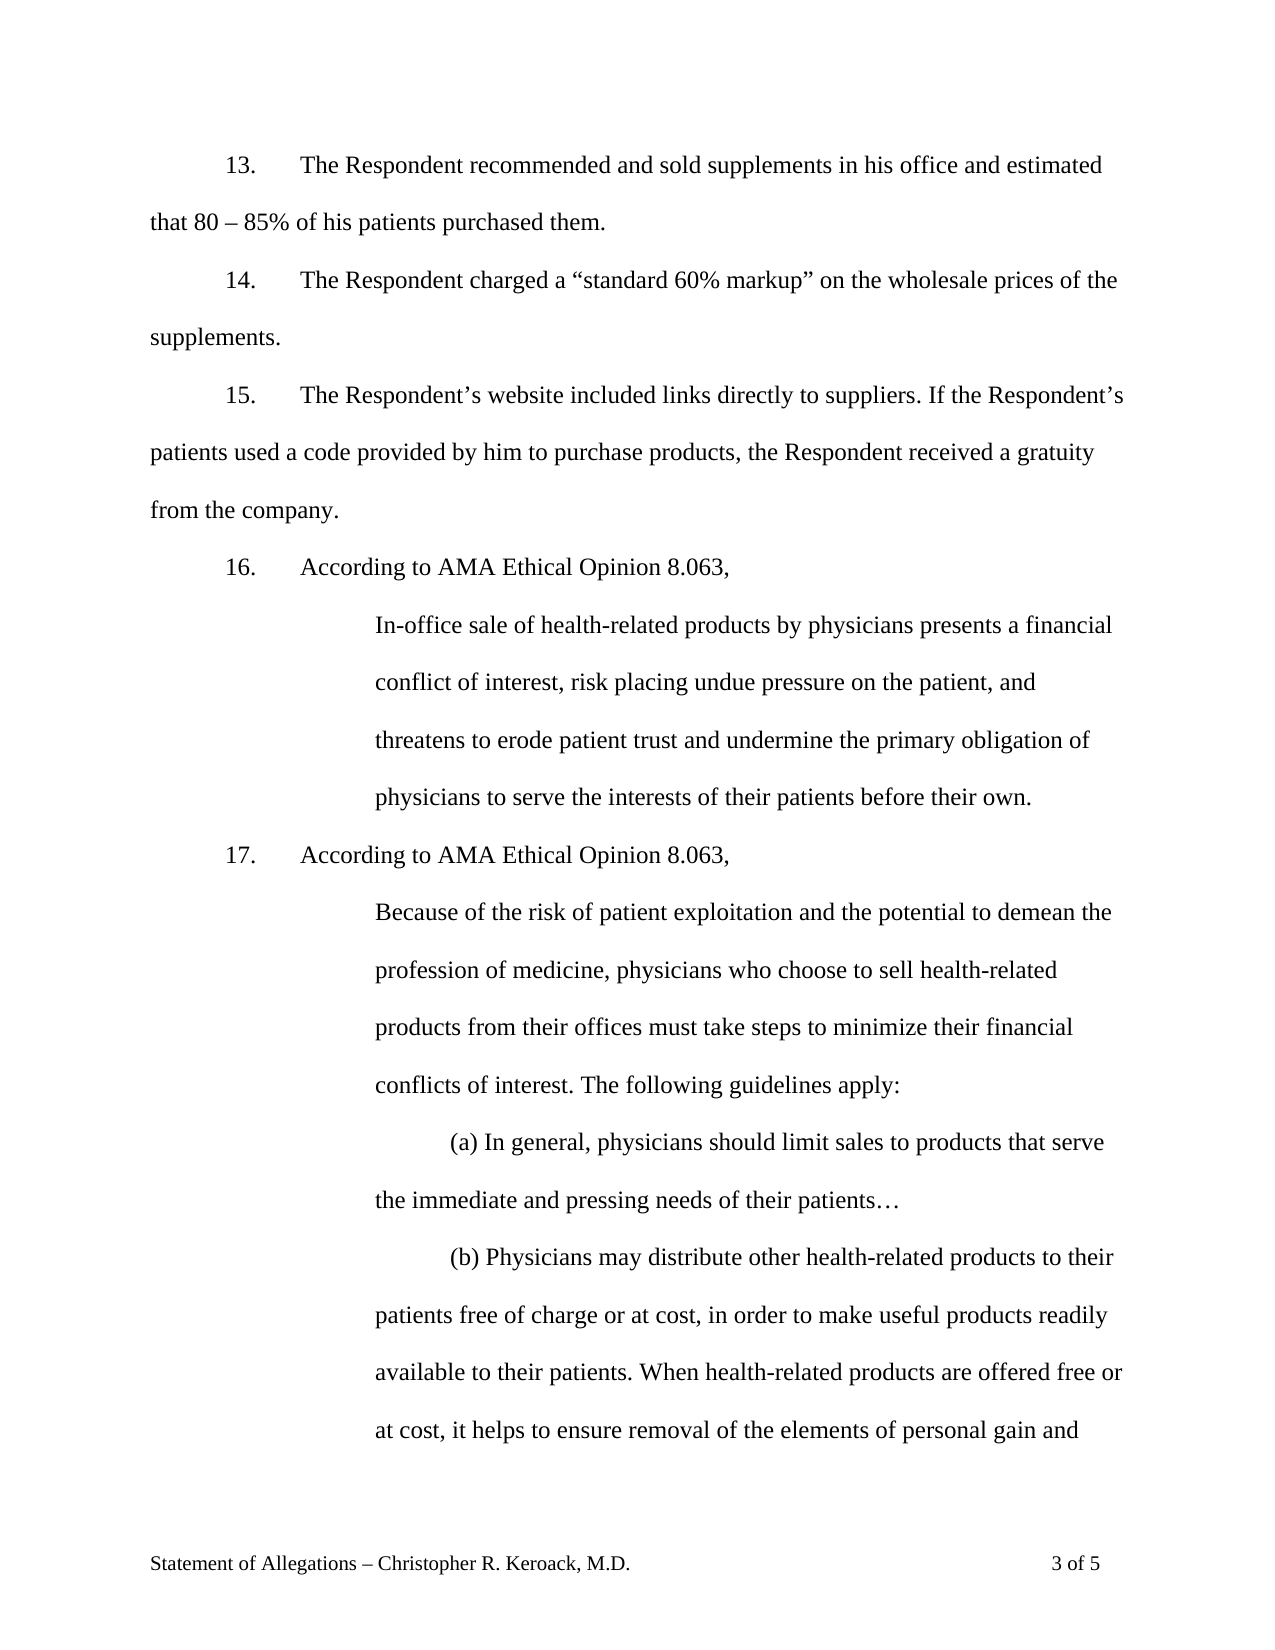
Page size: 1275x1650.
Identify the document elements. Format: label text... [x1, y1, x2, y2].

list The Respondent recommended and sold supplements in his office and estimated that 80 – 85% of his patients purchased them. [150, 150, 1125, 236]
text Because of the risk of patient exploitation and the potential to demean the profession of medicine, physicians who choose to sell health-related products from their offices must take steps to minimize their financial conflicts of interest. The following guidelines apply: [375, 897, 1125, 1099]
text (a) In general, physicians should limit sales to products that serve the immediate and pressing needs of their patients… [375, 1127, 1125, 1214]
list The Respondent’s website included links directly to suppliers. If the Respondent’s patients used a code provided by him to purchase products, the Respondent received a gratuity from the company. [150, 380, 1125, 524]
list According to AMA Ethical Opinion 8.063, [150, 552, 1125, 581]
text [375, 1242, 1125, 1444]
list The Respondent charged a “standard 60% markup” on the wholesale prices of the supplements. [150, 265, 1125, 351]
list According to AMA Ethical Opinion 8.063, [150, 840, 1125, 869]
text In-office sale of health-related products by physicians presents a financial conflict of interest, risk placing undue pressure on the patient, and threatens to erode patient trust and undermine the primary obligation of physicians to serve the interests of their patients before their own. [375, 610, 1125, 811]
